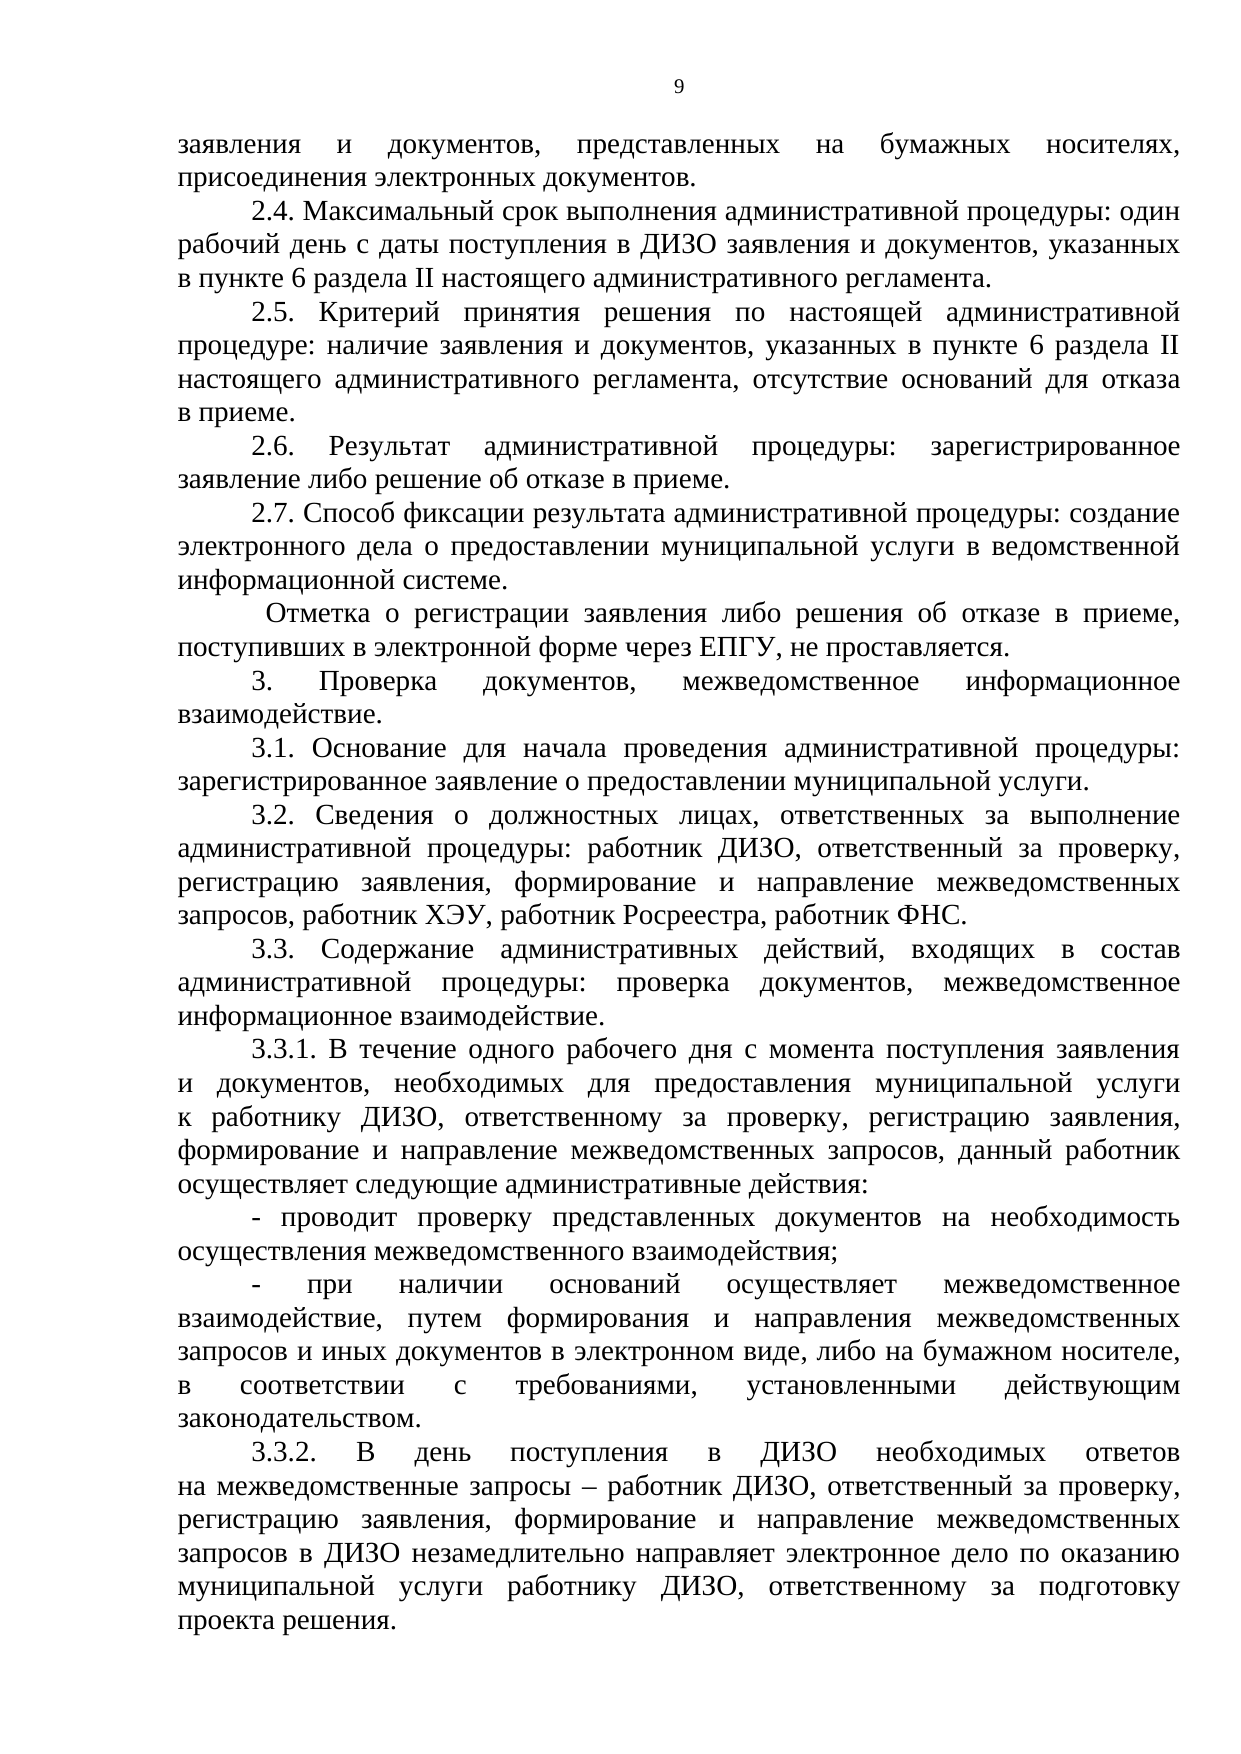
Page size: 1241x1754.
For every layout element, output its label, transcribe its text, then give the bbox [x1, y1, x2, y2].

text 2.5. Критерий принятия решения по настоящей административной процедуре: наличие заявления и документов, указанных в пункте 6 раздела II настоящего административного регламента, отсутствие оснований для отказа в приеме. [177, 294, 1181, 428]
text 3.3.1. В течение одного рабочего дня с момента поступления заявления и документов, необходимых для предоставления муниципальной услуги к работнику ДИЗО, ответственному за проверку, регистрацию заявления, формирование и направление межведомственных запросов, данный работник осуществляет следующие административные действия: [177, 1032, 1181, 1199]
text - при наличии оснований осуществляет межведомственное взаимодействие, путем формирования и направления межведомственных запросов и иных документов в электронном виде, либо на бумажном носителе, в соответствии с требованиями, установленными действующим законодательством. [177, 1266, 1181, 1434]
text 3. Проверка документов, межведомственное информационное взаимодействие. [177, 663, 1181, 730]
text 3.3.2. В день поступления в ДИЗО необходимых ответов на межведомственные запросы – работник ДИЗО, ответственный за проверку, регистрацию заявления, формирование и направление межведомственных запросов в ДИЗО незамедлительно направляет электронное дело по оказанию муниципальной услуги работнику ДИЗО, ответственному за подготовку проекта решения. [177, 1434, 1181, 1635]
text 2.6. Результат административной процедуры: зарегистрированное заявление либо решение об отказе в приеме. [177, 428, 1181, 495]
text Отметка о регистрации заявления либо решения об отказе в приеме, поступивших в электронной форме через ЕПГУ, не проставляется. [177, 596, 1181, 663]
text 3.1. Основание для начала проведения административной процедуры: зарегистрированное заявление о предоставлении муниципальной услуги. [177, 730, 1181, 797]
text 3.2. Сведения о должностных лицах, ответственных за выполнение административной процедуры: работник ДИЗО, ответственный за проверку, регистрацию заявления, формирование и направление межведомственных запросов, работник ХЭУ, работник Росреестра, работник ФНС. [177, 797, 1181, 931]
text 3.3. Содержание административных действий, входящих в состав административной процедуры: проверка документов, межведомственное информационное взаимодействие. [177, 931, 1181, 1032]
text 2.4. Максимальный срок выполнения административной процедуры: один рабочий день с даты поступления в ДИЗО заявления и документов, указанных в пункте 6 раздела II настоящего административного регламента. [177, 193, 1181, 294]
text - проводит проверку представленных документов на необходимость осуществления межведомственного взаимодействия; [177, 1199, 1181, 1266]
text 2.7. Способ фиксации результата административной процедуры: создание электронного дела о предоставлении муниципальной услуги в ведомственной информационной системе. [177, 495, 1181, 596]
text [177, 126, 1181, 193]
